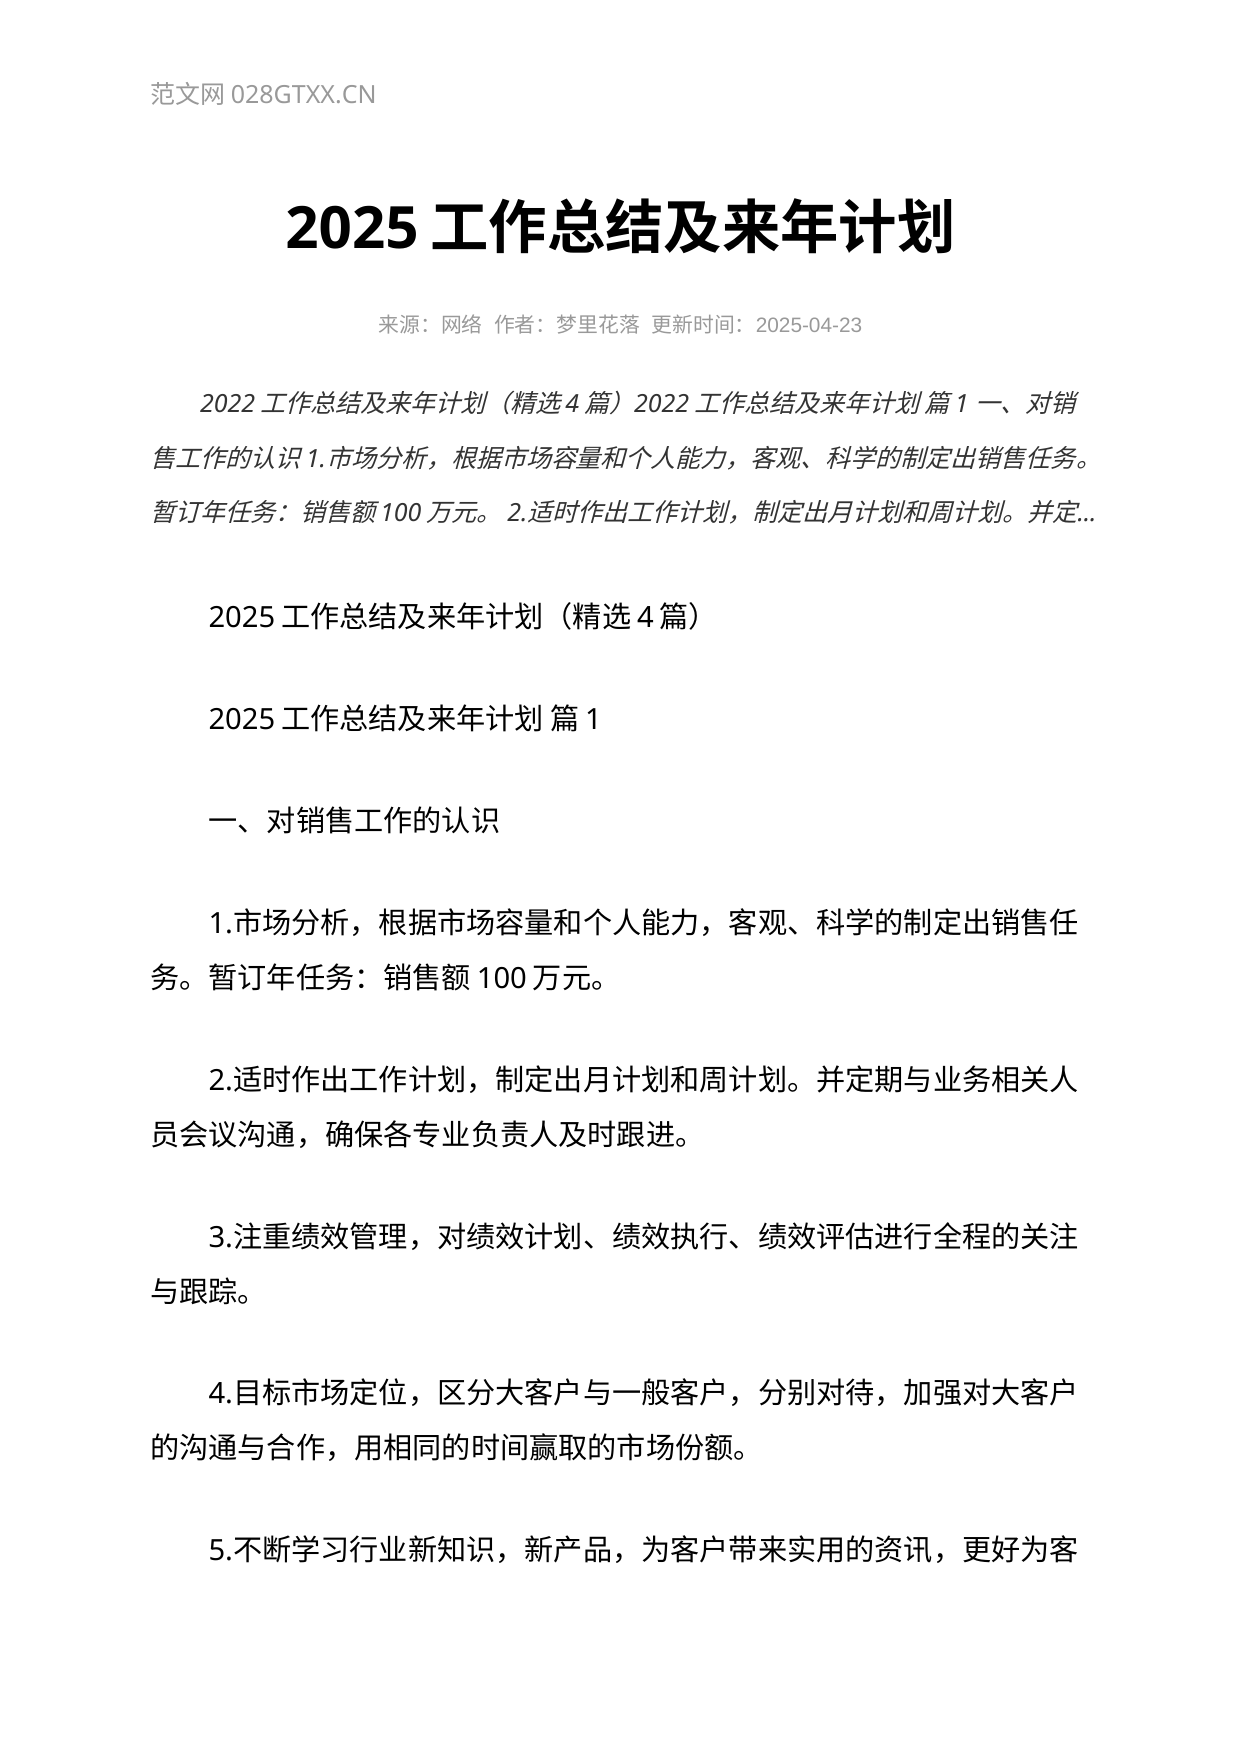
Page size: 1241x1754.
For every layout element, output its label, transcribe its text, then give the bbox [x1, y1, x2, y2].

text 来源：网络 作者：梦里花落 更新时间：2025-04-23 [150, 313, 1090, 337]
text 2025工作总结及来年计划 篇1 [150, 696, 1090, 738]
text 2.适时作出工作计划，制定出月计划和周计划。并定期与业务相关人员会议沟通，确保各专业负责人及时跟进。 [150, 1056, 1090, 1154]
subtitle 2025工作总结及来年计划 [150, 181, 1090, 266]
text 4.目标市场定位，区分大客户与一般客户，分别对待，加强对大客户的沟通与合作，用相同的时间赢取的市场份额。 [150, 1370, 1090, 1467]
text 2022工作总结及来年计划（精选4篇）2022工作总结及来年计划 篇1 一、对销售工作的认识 1.市场分析，根据市场容量和个人能力，客观、科学的制定出销售任务。暂订年任务：销售额100万元。 2.适时作出工作计划，制定出月计划和周计划。并定... [150, 384, 1090, 529]
text 2025工作总结及来年计划（精选4篇） [150, 594, 1090, 636]
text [150, 1527, 1090, 1569]
text 3.注重绩效管理，对绩效计划、绩效执行、绩效评估进行全程的关注与跟踪。 [150, 1213, 1090, 1311]
text 一、对销售工作的认识 [150, 798, 1090, 840]
text 1.市场分析，根据市场容量和个人能力，客观、科学的制定出销售任务。暂订年任务：销售额100万元。 [150, 899, 1090, 997]
